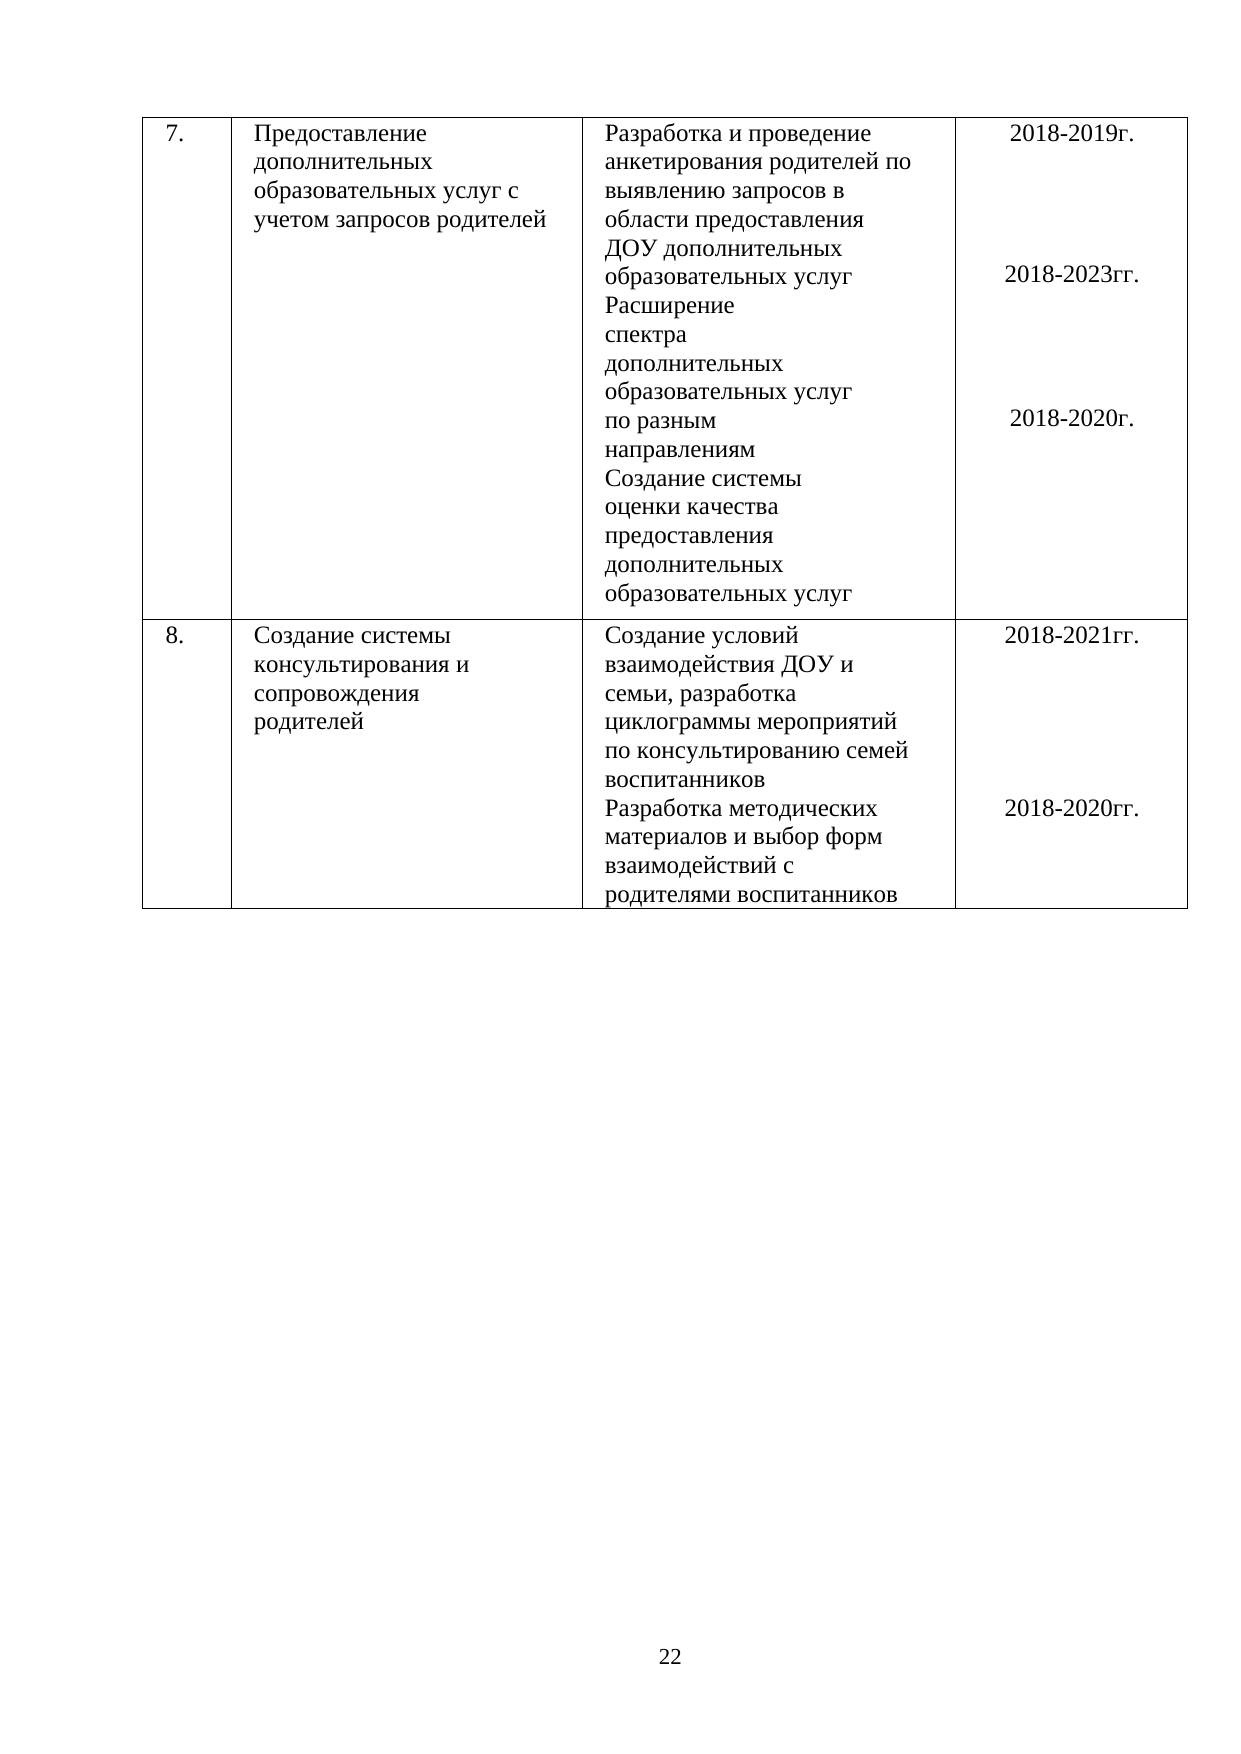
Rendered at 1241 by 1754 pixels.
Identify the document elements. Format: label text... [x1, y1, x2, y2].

table_cell 2018-2019г. 2018-2023гг. 2018-2020г. [956, 118, 1187, 619]
table_cell Создание условий взаимодействия ДОУ и семьи, разработка циклограммы мероприятий по консультированию семей воспитанников Разработка методических материалов и выбор форм взаимодействий с родителями воспитанников [583, 620, 955, 908]
table_cell 7. [143, 118, 231, 619]
table_cell 2018-2021гг. 2018-2020гг. [956, 620, 1187, 908]
table_cell Разработка и проведение анкетирования родителей по выявлению запросов в области предоставления ДОУ дополнительных образовательных услуг Расширение спектра дополнительных образовательных услуг по разным направлениям Создание системы оценки качества предоставления дополнительных образовательных услуг [583, 118, 955, 619]
table_cell 8. [143, 620, 231, 908]
table_cell Создание системы консультирования и сопровождения родителей [232, 620, 582, 908]
table_cell Предоставление дополнительных образовательных услуг с учетом запросов родителей [232, 118, 582, 619]
